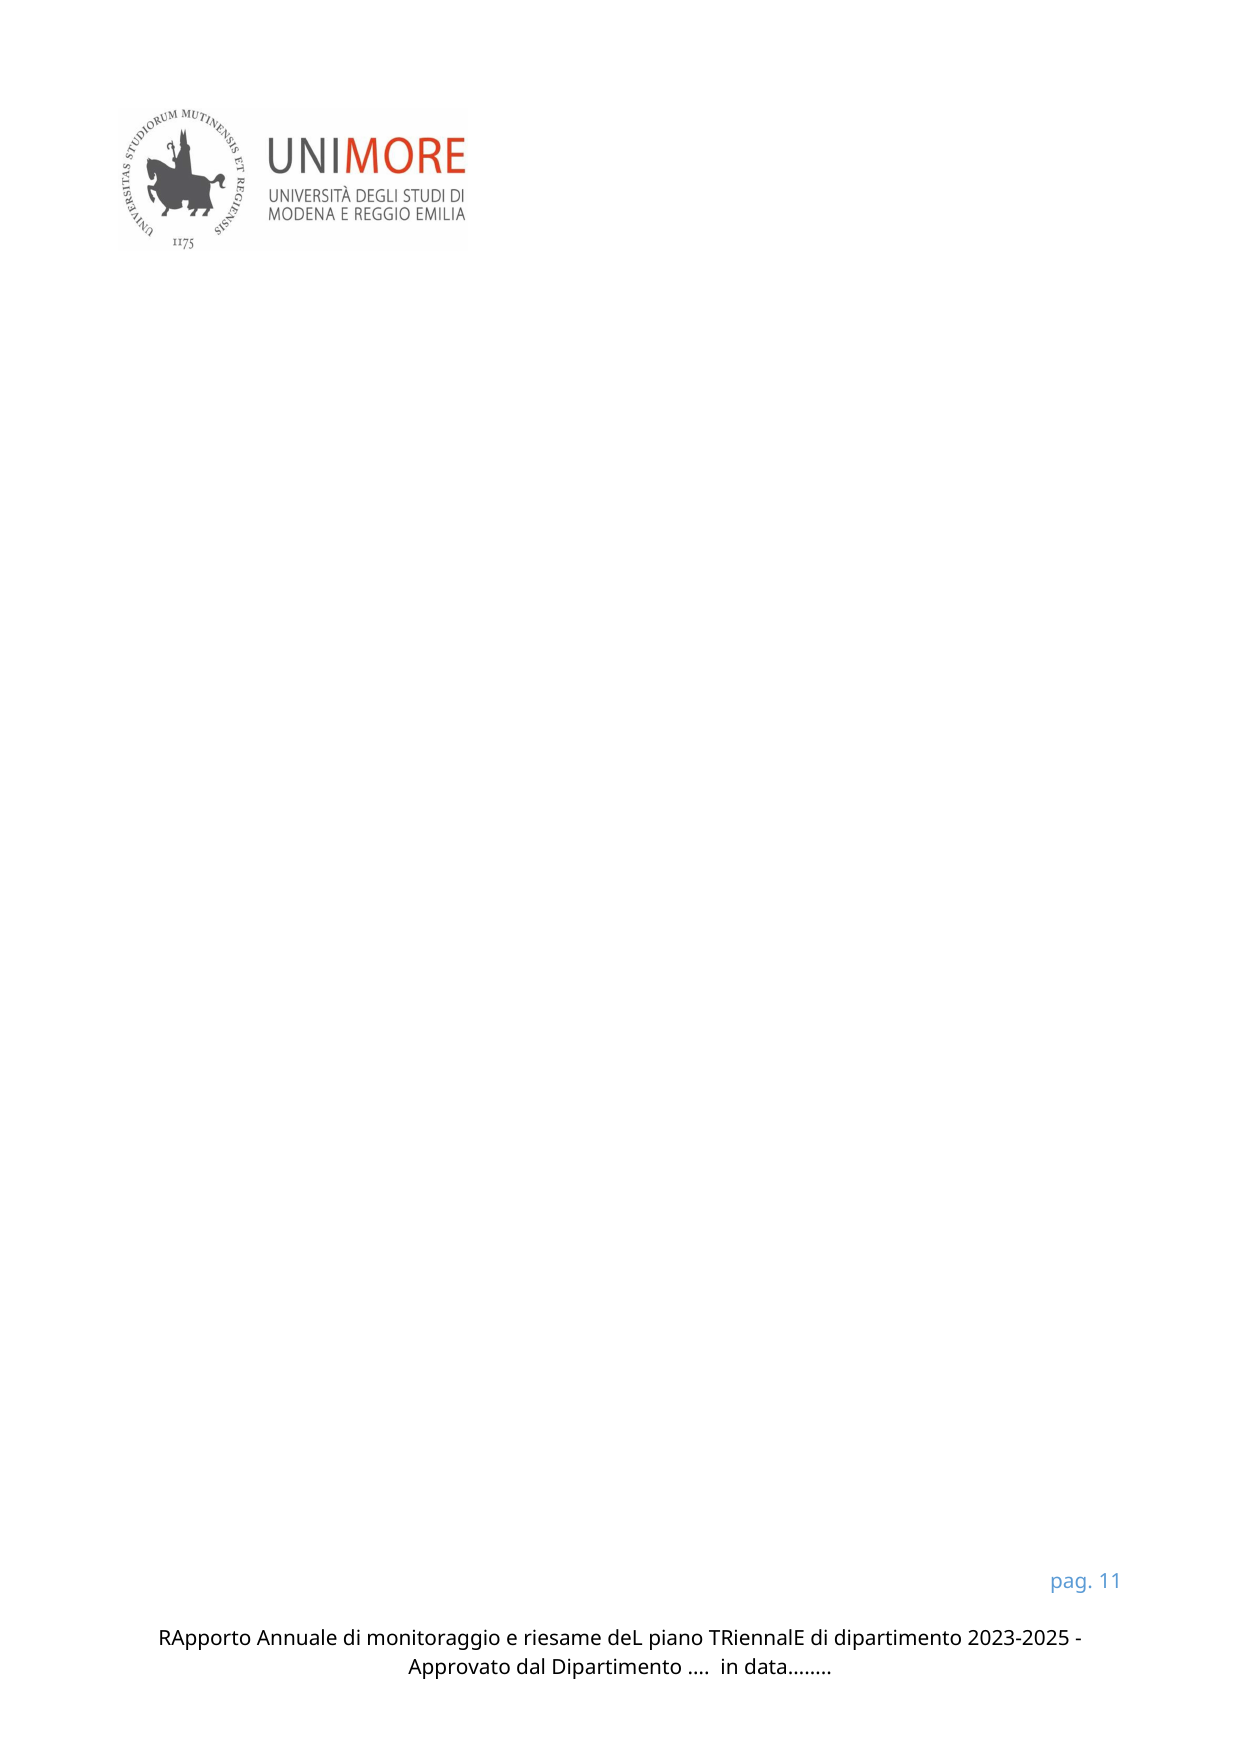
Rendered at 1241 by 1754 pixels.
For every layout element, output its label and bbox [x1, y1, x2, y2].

picture [118, 108, 469, 251]
